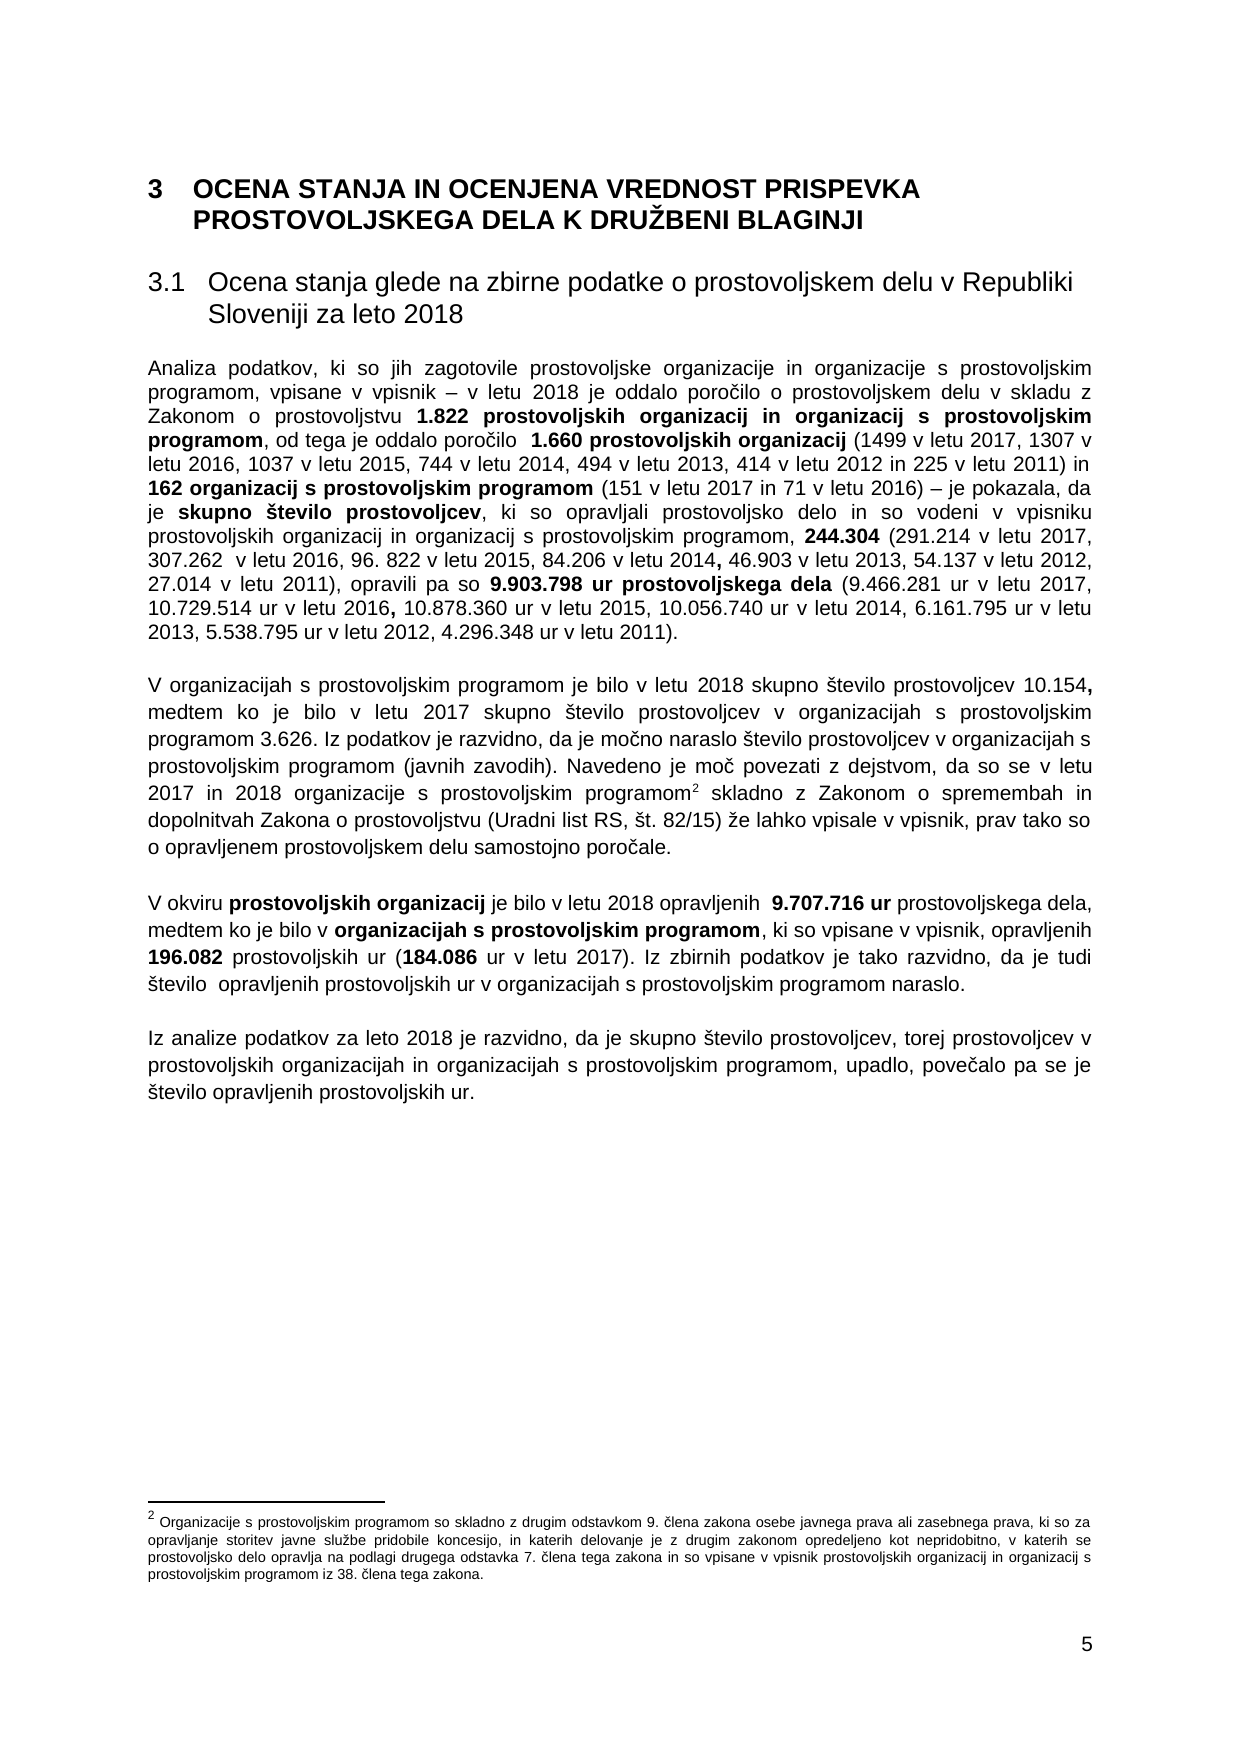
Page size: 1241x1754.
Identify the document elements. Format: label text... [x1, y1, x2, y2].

text V organizacijah s prostovoljskim programom je bilo v letu 2018 skupno število prostovoljcev 10.154, medtem ko je bilo v letu 2017 skupno število prostovoljcev v organizacijah s prostovoljskim programom 3.626. Iz podatkov je razvidno, da je močno naraslo število prostovoljcev v organizacijah s prostovoljskim programom (javnih zavodih). Navedeno je moč povezati z dejstvom, da so se v letu 2017 in 2018 organizacije s prostovoljskim programom skladno z Zakonom o spremembah in dopolnitvah Zakona o prostovoljstvu (Uradni list RS, št. 82/15) že lahko vpisale v vpisnik, prav tako so o opravljenem prostovoljskem delu samostojno poročale. [148, 671, 1093, 860]
text Analiza podatkov, ki so jih zagotovile prostovoljske organizacije in organizacije s prostovoljskim programom, vpisane v vpisnik – v letu 2018 je oddalo poročilo o prostovoljskem delu v skladu z Zakonom o prostovoljstvu 1.822 prostovoljskih organizacij in organizacij s prostovoljskim programom, od tega je oddalo poročilo 1.660 prostovoljskih organizacij (1499 v letu 2017, 1307 v letu 2016, 1037 v letu 2015, 744 v letu 2014, 494 v letu 2013, 414 v letu 225 v letu 2011) in 162 organizacij s prostovoljskim programom (151 v letu 2017 in 71 v letu 2016) – je pokazala, da je skupno število prostovoljcev, ki so opravljali prostovoljsko delo in so vodeni v vpisniku prostovoljskih organizacij in organizacij s prostovoljskim programom, 244.304 (291.214 v letu 2017, 307.262 v letu 2016, 96. 822 v letu 2015, 84.206 v letu 2014, 46.903 v letu 2013, 54.137 v letu 2012, 27.014 v letu 2011), opravili pa so 9.903.798 ur prostovoljskega dela (9.466.281 ur v letu 2017, 10.729.514 ur v letu 2016, 10.878.360 ur v letu 2015, 10.056.740 ur v letu 2014, 6.161.795 ur v letu 2013, 5.538.795 ur v letu 2012, 4.296.348 ur v letu 2011). [148, 356, 1093, 643]
subtitle OCENA STANJA IN OCENJENA VREDNOST PRISPEVKA PROSTOVOLJSKEGA DELA K DRUŽBENI BLAGINJI [148, 173, 1093, 235]
text Iz analize podatkov za leto 2018 je razvidno, da je skupno število prostovoljcev, torej prostovoljcev v prostovoljskih organizacijah in organizacijah s prostovoljskim programom, upadlo, povečalo pa se je število opravljenih prostovoljskih ur. [148, 1023, 1093, 1104]
subtitle Ocena stanja glede na zbirne podatke o prostovoljskem delu v Republiki Sloveniji za leto 2018 [148, 266, 1093, 329]
text V okviru prostovoljskih organizacij je bilo v letu 2018 opravljenih 9.707.716 ur prostovoljskega dela, medtem ko je bilo v organizacijah s prostovoljskim programom, ki so vpisane v vpisnik, opravljenih 196.082 prostovoljskih ur (184.086 ur v letu 2017). Iz zbirnih podatkov je tako razvidno, da je tudi število opravljenih prostovoljskih ur v organizacijah s prostovoljskim programom naraslo. [148, 887, 1093, 996]
